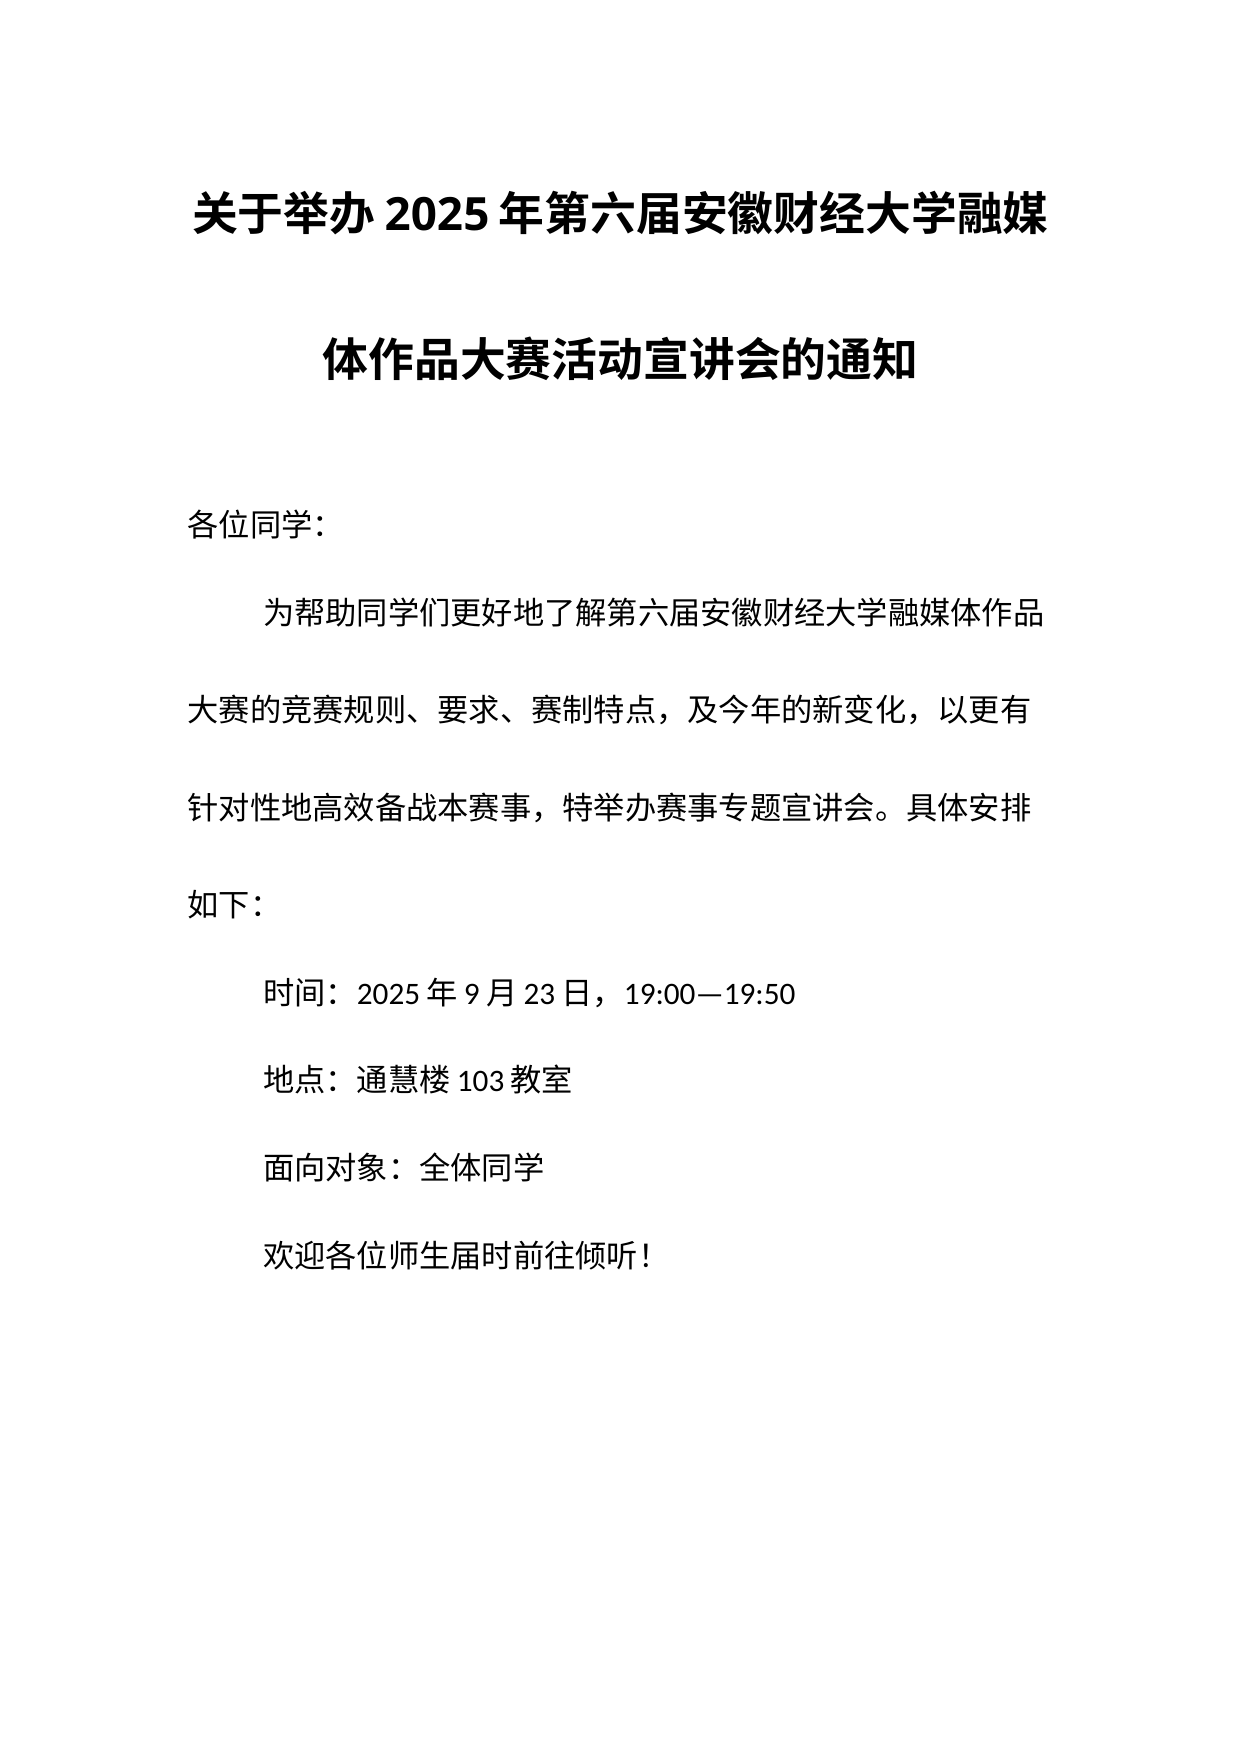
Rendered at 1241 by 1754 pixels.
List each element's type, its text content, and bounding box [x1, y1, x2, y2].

text 地点：通慧楼103教室 [187, 1046, 1053, 1111]
text 时间：2025年9月23日，19:00—19:50 [187, 958, 1053, 1023]
text 欢迎各位师生届时前往倾听！ [187, 1221, 1053, 1286]
text 面向对象：全体同学 [187, 1133, 1053, 1198]
text 为帮助同学们更好地了解第六届安徽财经大学融媒体作品大赛的竞赛规则、要求、赛制特点，及今年的新变化，以更有针对性地高效备战本赛事，特举办赛事专题宣讲会。具体安排如下： [187, 578, 1053, 936]
text 关于举办2025年第六届安徽财经大学融媒体作品大赛活动宣讲会的通知 [187, 162, 1053, 406]
text 各位同学： [187, 490, 1053, 555]
